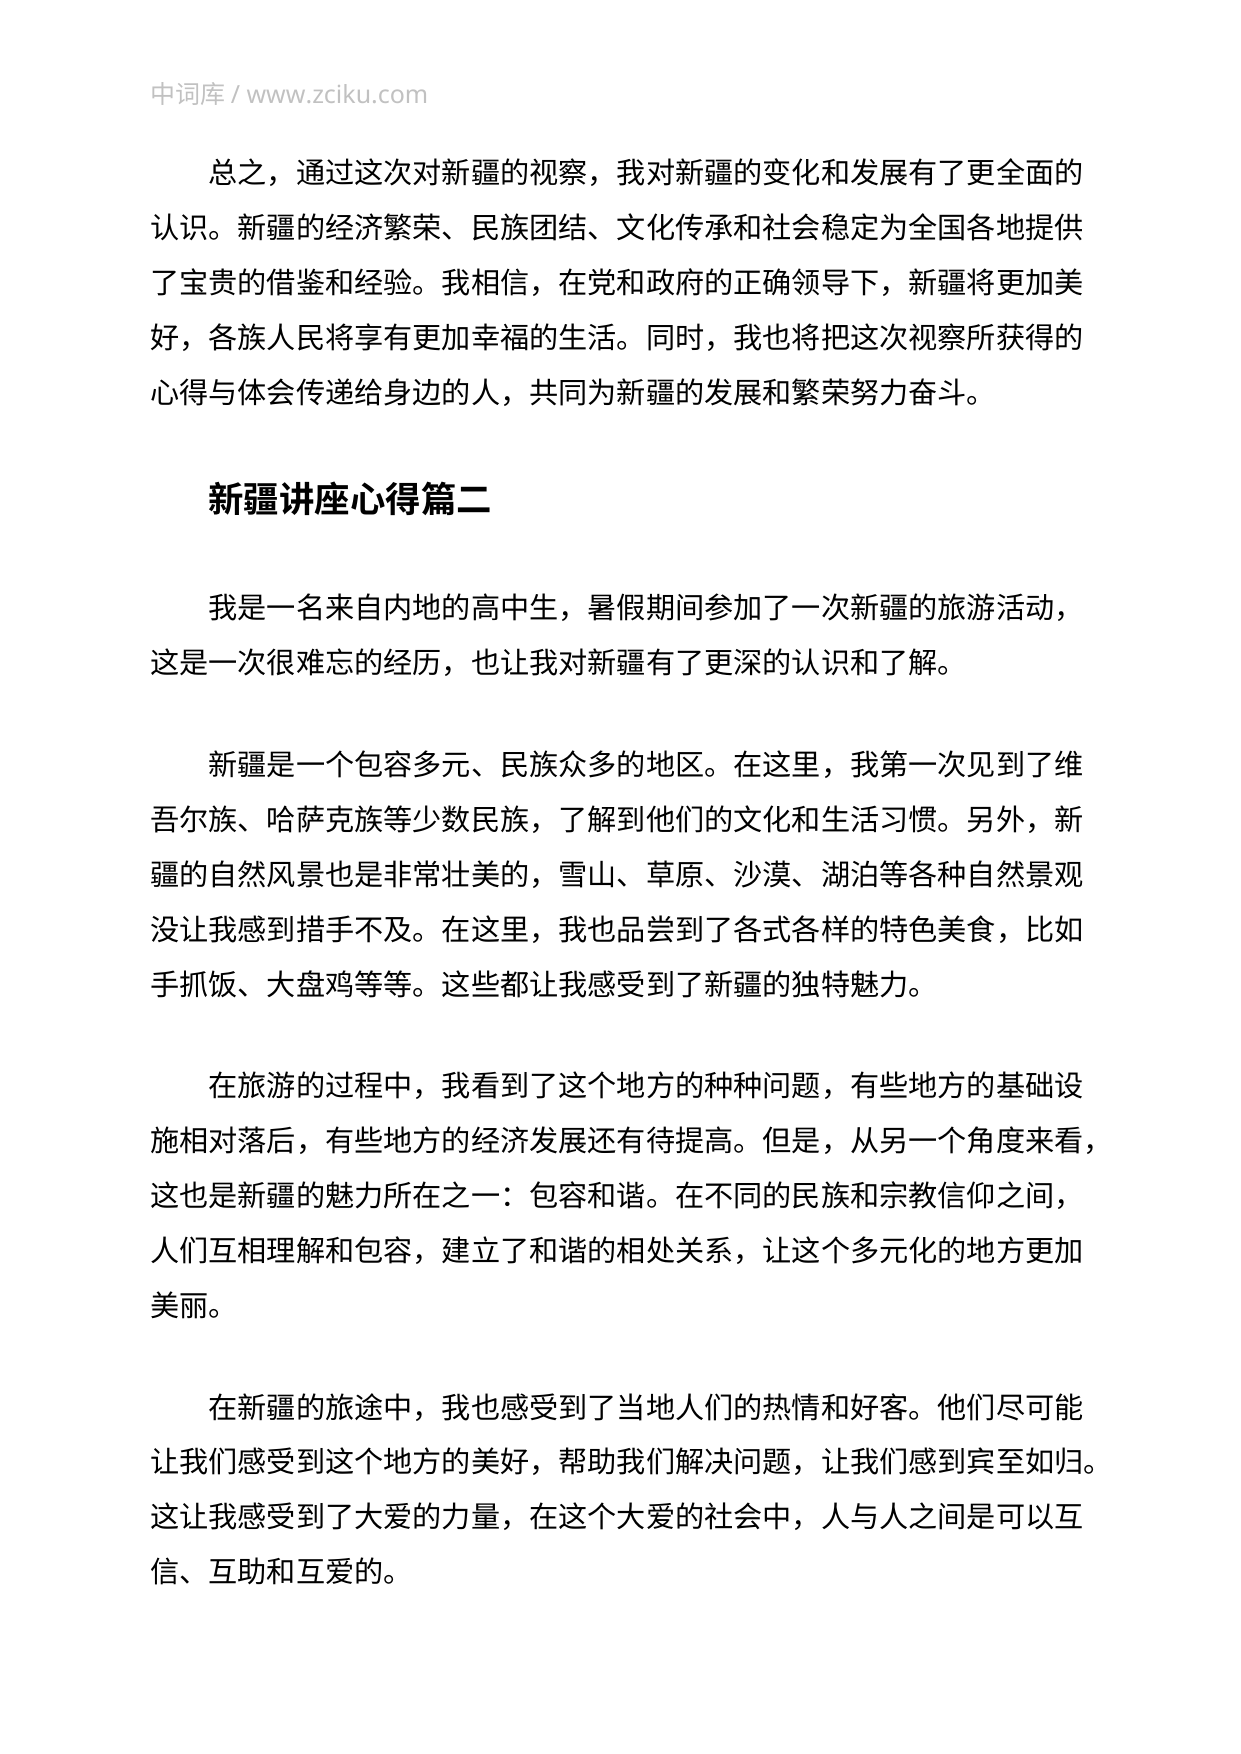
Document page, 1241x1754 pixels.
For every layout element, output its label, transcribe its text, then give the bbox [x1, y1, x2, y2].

text 在新疆的旅途中，我也感受到了当地人们的热情和好客。他们尽可能让我们感受到这个地方的美好，帮助我们解决问题，让我们感到宾至如归。这让我感受到了大爱的力量，在这个大爱的社会中，人与人之间是可以互信、互助和互爱的。 [150, 1384, 1090, 1591]
text 在旅游的过程中，我看到了这个地方的种种问题，有些地方的基础设施相对落后，有些地方的经济发展还有待提高。但是，从另一个角度来看，这也是新疆的魅力所在之一：包容和谐。在不同的民族和宗教信仰之间，人们互相理解和包容，建立了和谐的相处关系，让这个多元化的地方更加美丽。 [150, 1063, 1090, 1325]
text 新疆是一个包容多元、民族众多的地区。在这里，我第一次见到了维吾尔族、哈萨克族等少数民族，了解到他们的文化和生活习惯。另外，新疆的自然风景也是非常壮美的，雪山、草原、沙漠、湖泊等各种自然景观没让我感到措手不及。在这里，我也品尝到了各式各样的特色美食，比如手抓饭、大盘鸡等等。这些都让我感受到了新疆的独特魅力。 [150, 741, 1090, 1003]
text 我是一名来自内地的高中生，暑假期间参加了一次新疆的旅游活动，这是一次很难忘的经历，也让我对新疆有了更深的认识和了解。 [150, 585, 1090, 682]
text 总之，通过这次对新疆的视察，我对新疆的变化和发展有了更全面的认识。新疆的经济繁荣、民族团结、文化传承和社会稳定为全国各地提供了宝贵的借鉴和经验。我相信，在党和政府的正确领导下，新疆将更加美好，各族人民将享有更加幸福的生活。同时，我也将把这次视察所获得的心得与体会传递给身边的人，共同为新疆的发展和繁荣努力奋斗。 [150, 150, 1090, 412]
text 新疆讲座心得篇二 [150, 471, 1090, 523]
